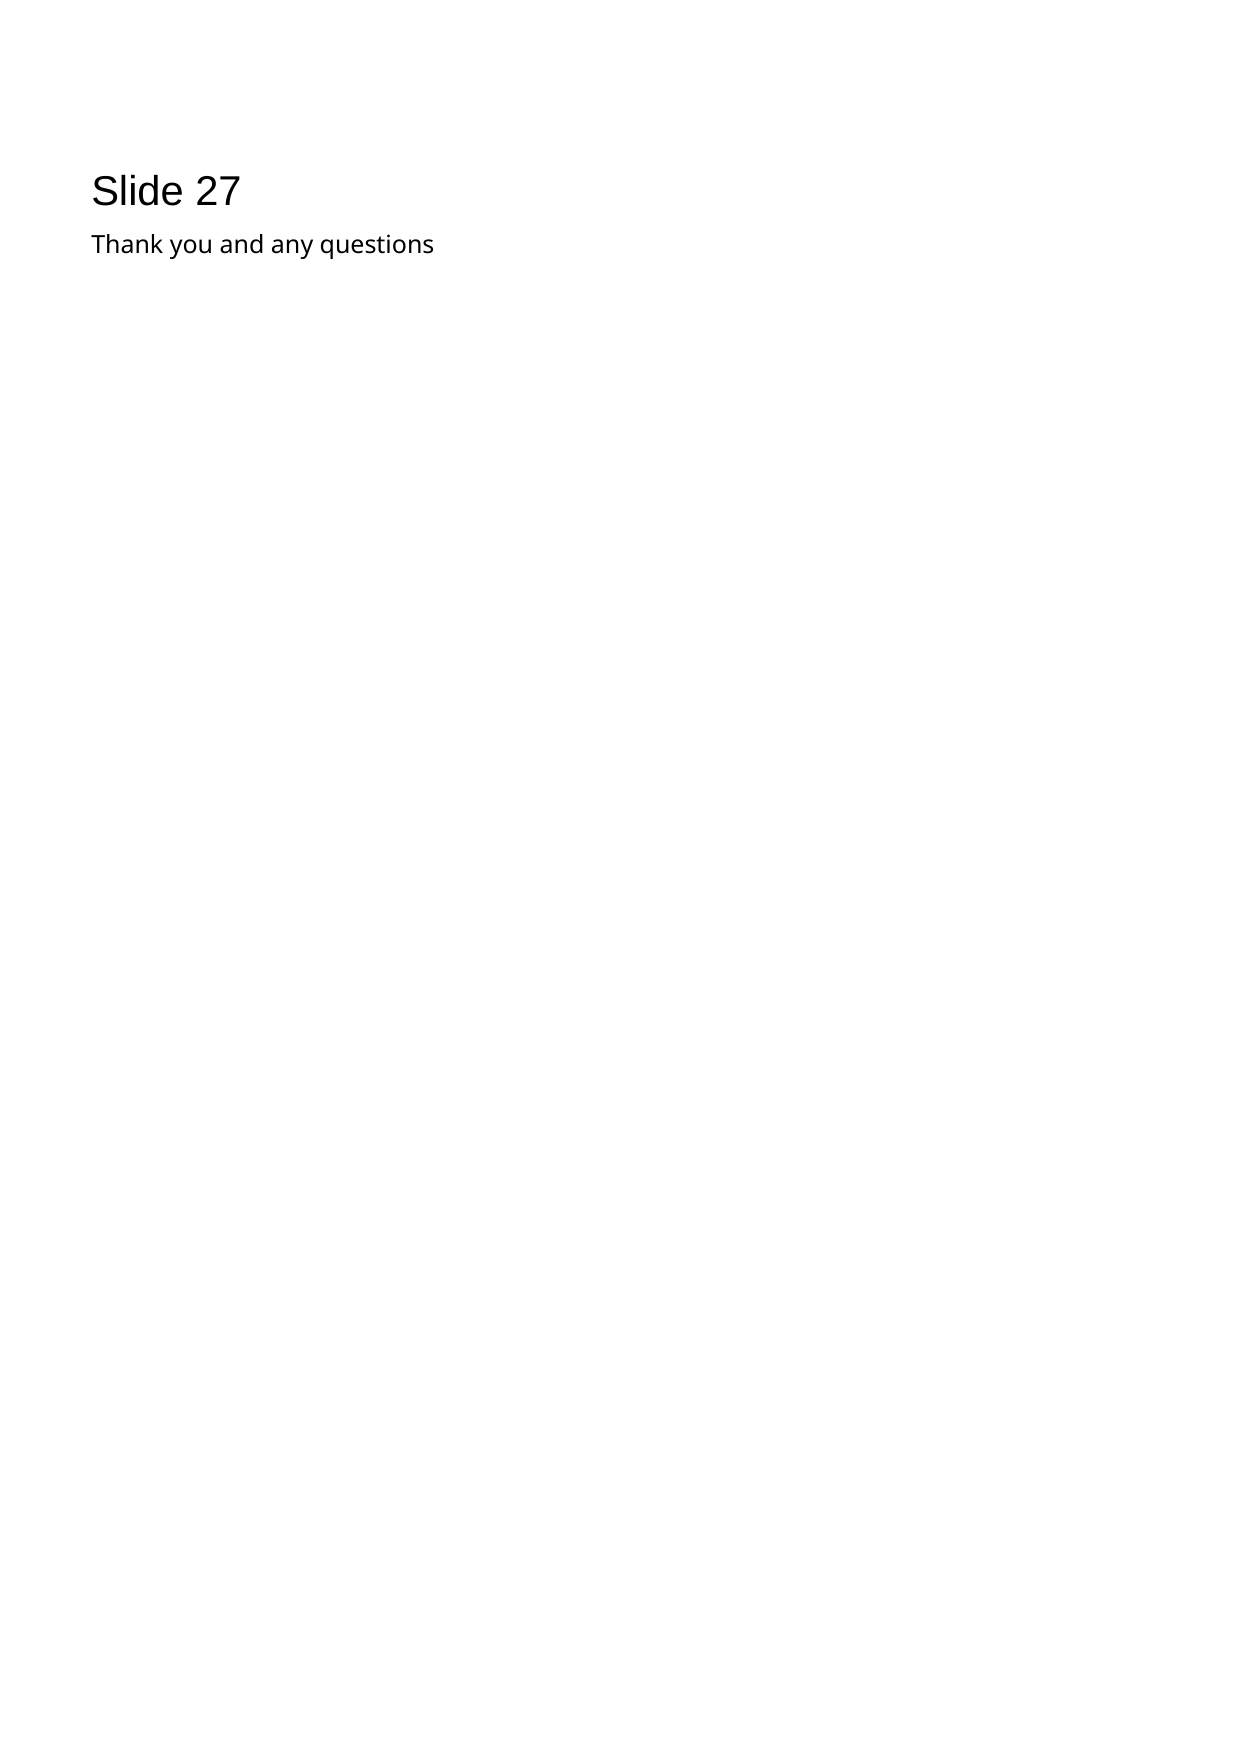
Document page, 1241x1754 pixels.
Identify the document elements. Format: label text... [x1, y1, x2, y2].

text Thank you and any questions [91, 227, 1149, 261]
subtitle Slide 27 [91, 167, 1149, 214]
